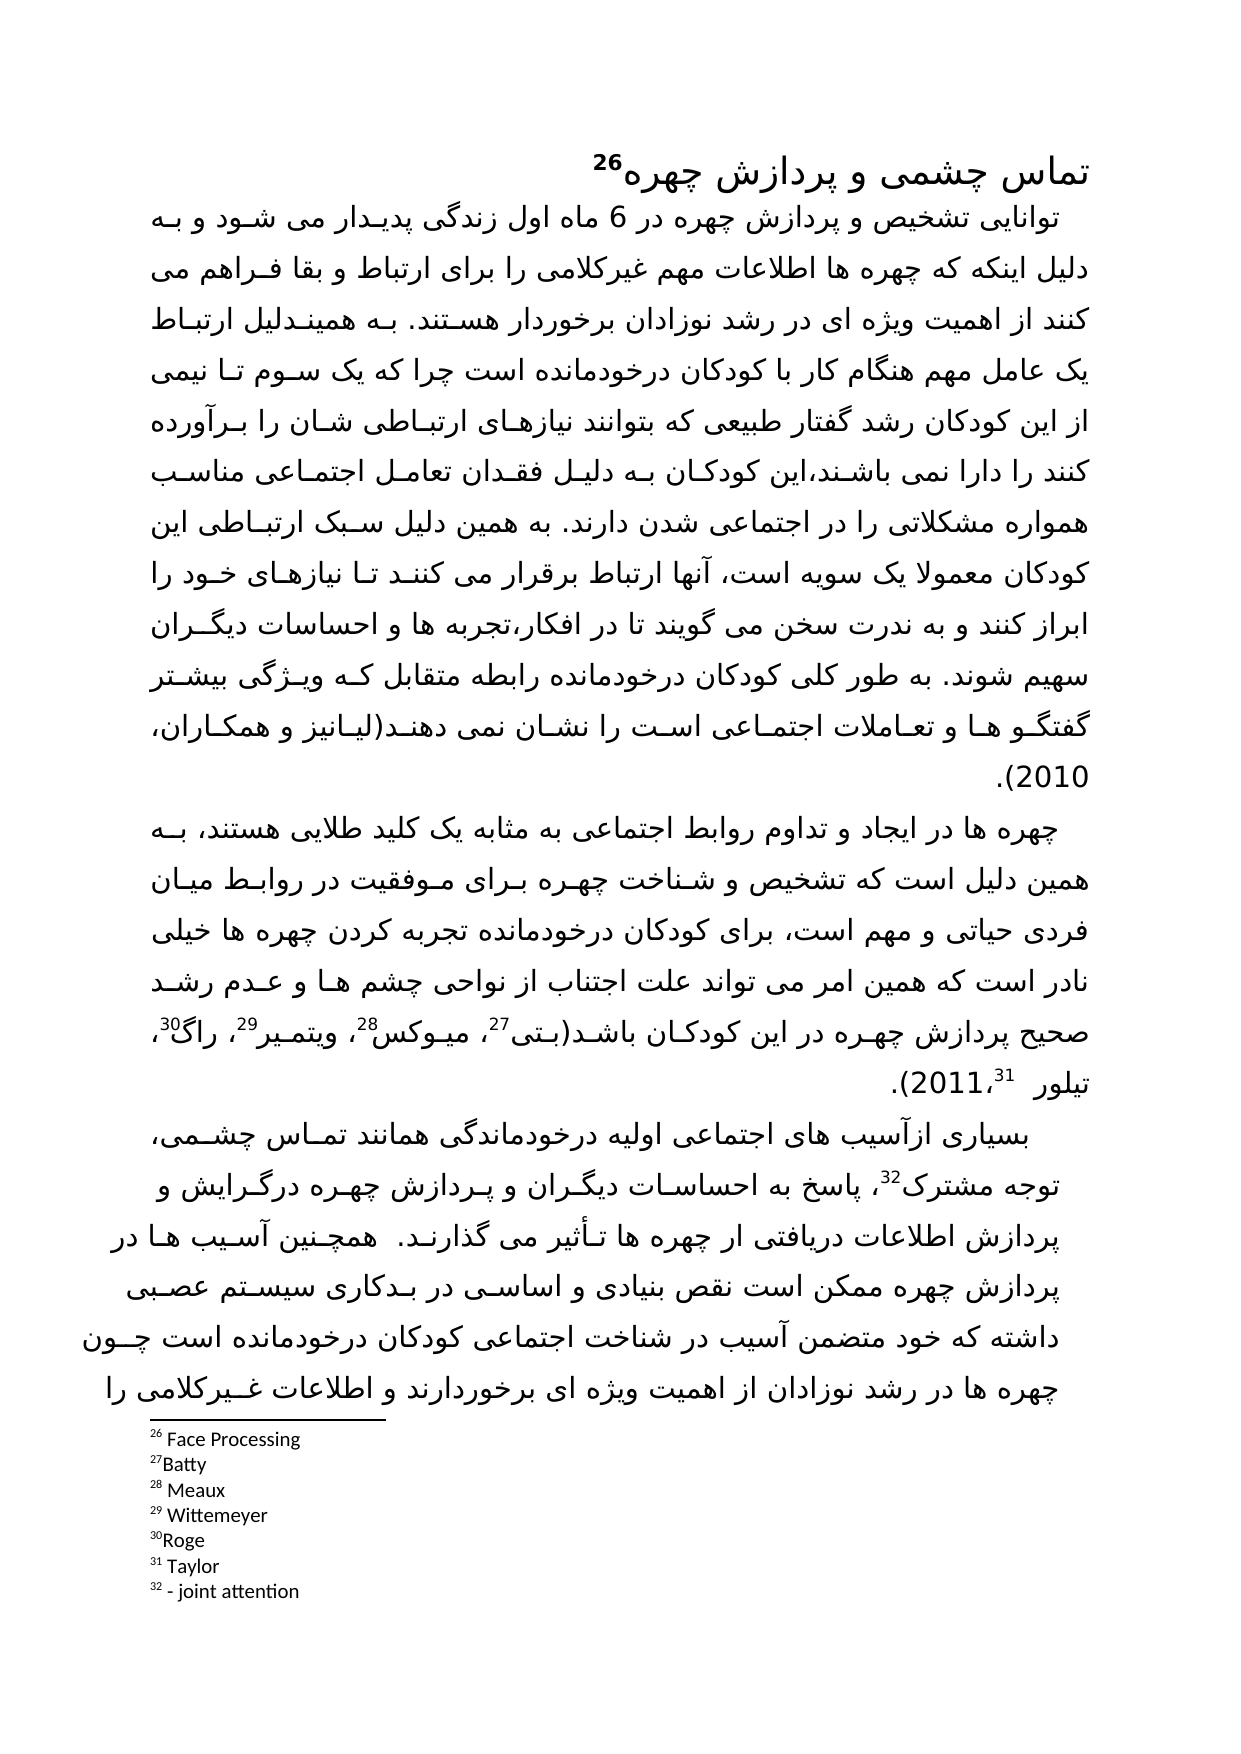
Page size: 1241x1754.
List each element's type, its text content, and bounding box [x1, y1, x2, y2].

text توانایی تشخیص و پردازش چهره در 6 ماه اول زندگی پدیدار می شود و به دلیل اینکه که چهره ها اطلاعات مهم غیرکلامی را برای ارتباط و بقا فراهم می کنند از اهمیت ویژه ای در رشد نوزادان برخوردار هستند. به همیندلیل ارتباط یک عامل مهم هنگام کار با کودکان درخودمانده است چرا که یک سوم تا نیمی از این کودکان رشد گفتار طبیعی که بتوانند نیازهای ارتباطی شان را برآورده کنند را دارا نمی باشند،این کودکان به دلیل فقدان تعامل اجتماعی مناسب همواره مشکلاتی را در اجتماعی شدن دارند. به همین دلیل سبک ارتباطی این کودکان معمولا یک سویه است، آنها ارتباط برقرار می کنند تا نیازهای خود را ابراز کنند و به ندرت سخن می گویند تا در افکار،تجربه ها و احساسات دیگران سهیم شوند. به طور کلی کودکان درخودمانده رابطه متقابل که ویژگی بیشتر گفتگو ها و تعاملات اجتماعی است را نشان نمی دهند(لیانیز و همکاران،2010). [150, 200, 1090, 794]
text چهره ها در ایجاد و تداوم روابط اجتماعی به مثابه یک کلید طلایی هستند، به همین دلیل است که تشخیص و شناخت چهره برای موفقیت در روابط میان فردی حیاتی و مهم است، برای کودکان درخودمانده تجربه کردن چهره ها خیلی نادر است که همین امر می تواند علت اجتناب از نواحی چشم ها و عدم رشد صحیح پردازش چهره در این کودکان باشد(بتی، میوکس، ویتمیر، راگ، تیلور،2011). [150, 811, 1090, 1100]
text تماس چشمی و پردازش چهره [150, 150, 1090, 194]
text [150, 1117, 1060, 1406]
